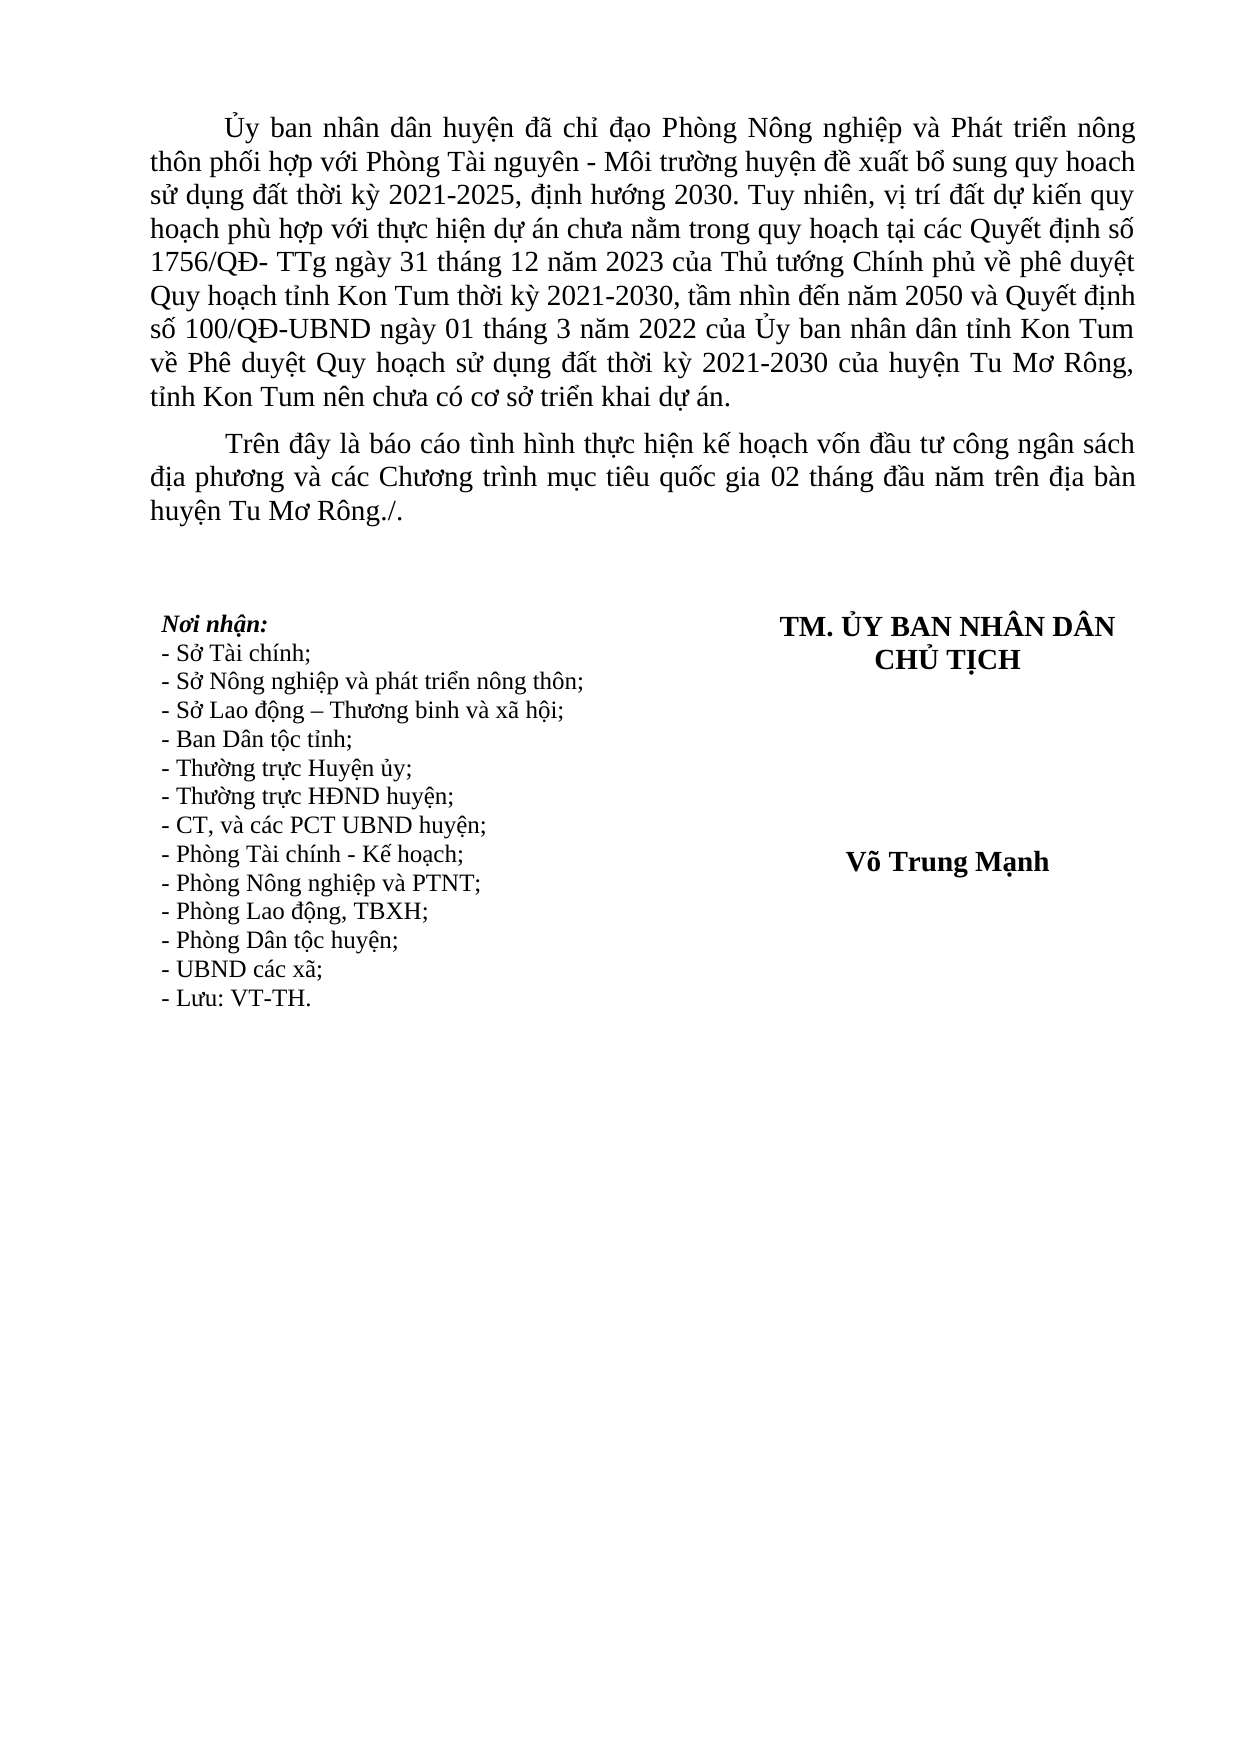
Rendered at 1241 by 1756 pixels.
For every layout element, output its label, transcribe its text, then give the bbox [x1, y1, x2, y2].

text Ủy ban nhân dân huyện đã chỉ đạo Phòng Nông nghiệp và Phát triển nông thôn phối hợp với Phòng Tài nguyên - Môi trường huyện đề xuất bổ sung quy hoach sử dụng đất thời kỳ 2021-2025, định hướng 2030. Tuy nhiên, vị trí đất dự kiến quy hoạch phù hợp với thực hiện dự án chưa nằm trong quy hoạch tại các Quyết định số 1756/QĐ- TTg ngày 31 tháng 12 năm 2023 của Thủ tướng Chính phủ về phê duyệt Quy hoạch tỉnh Kon Tum thời kỳ 2021-2030, tầm nhìn đến năm 2050 và Quyết định số 100/QĐ-UBND ngày 01 tháng 3 năm 2022 của Ủy ban nhân dân tỉnh Kon Tum về Phê duyệt Quy hoạch sử dụng đất thời kỳ 2021-2030 của huyện Tu Mơ Rông, tỉnh Kon Tum nên chưa có cơ sở triển khai dự án. [150, 110, 1136, 412]
list Trên đây là báo cáo tình hình thực hiện kế hoạch vốn đầu tư công ngân sách địa phương và các Chương trình mục tiêu quốc gia 02 tháng đầu năm trên địa bàn huyện Tu Mơ Rông./. [149, 425, 1137, 557]
table_header TM. ỦY BAN NHÂN DÂN CHỦ TỊCH Võ Trung Mạnh [755, 609, 1139, 1011]
table_header Nơi nhận: - Sở Tài chính; - Sở Nông nghiệp và phát triển nông thôn; - Sở Lao động – Thương binh và xã hội; - Ban Dân tộc tỉnh; - Thường trực Huyện ủy; - Thường trực HĐND huyện; - CT, và các PCT UBND huyện; - Phòng Tài chính - Kế hoạch; - Phòng Nông nghiệp và PTNT; - Phòng Lao động, TBXH; - Phòng Dân tộc huyện; - UBND các xã; - Lưu: VT-TH. [150, 609, 755, 1011]
